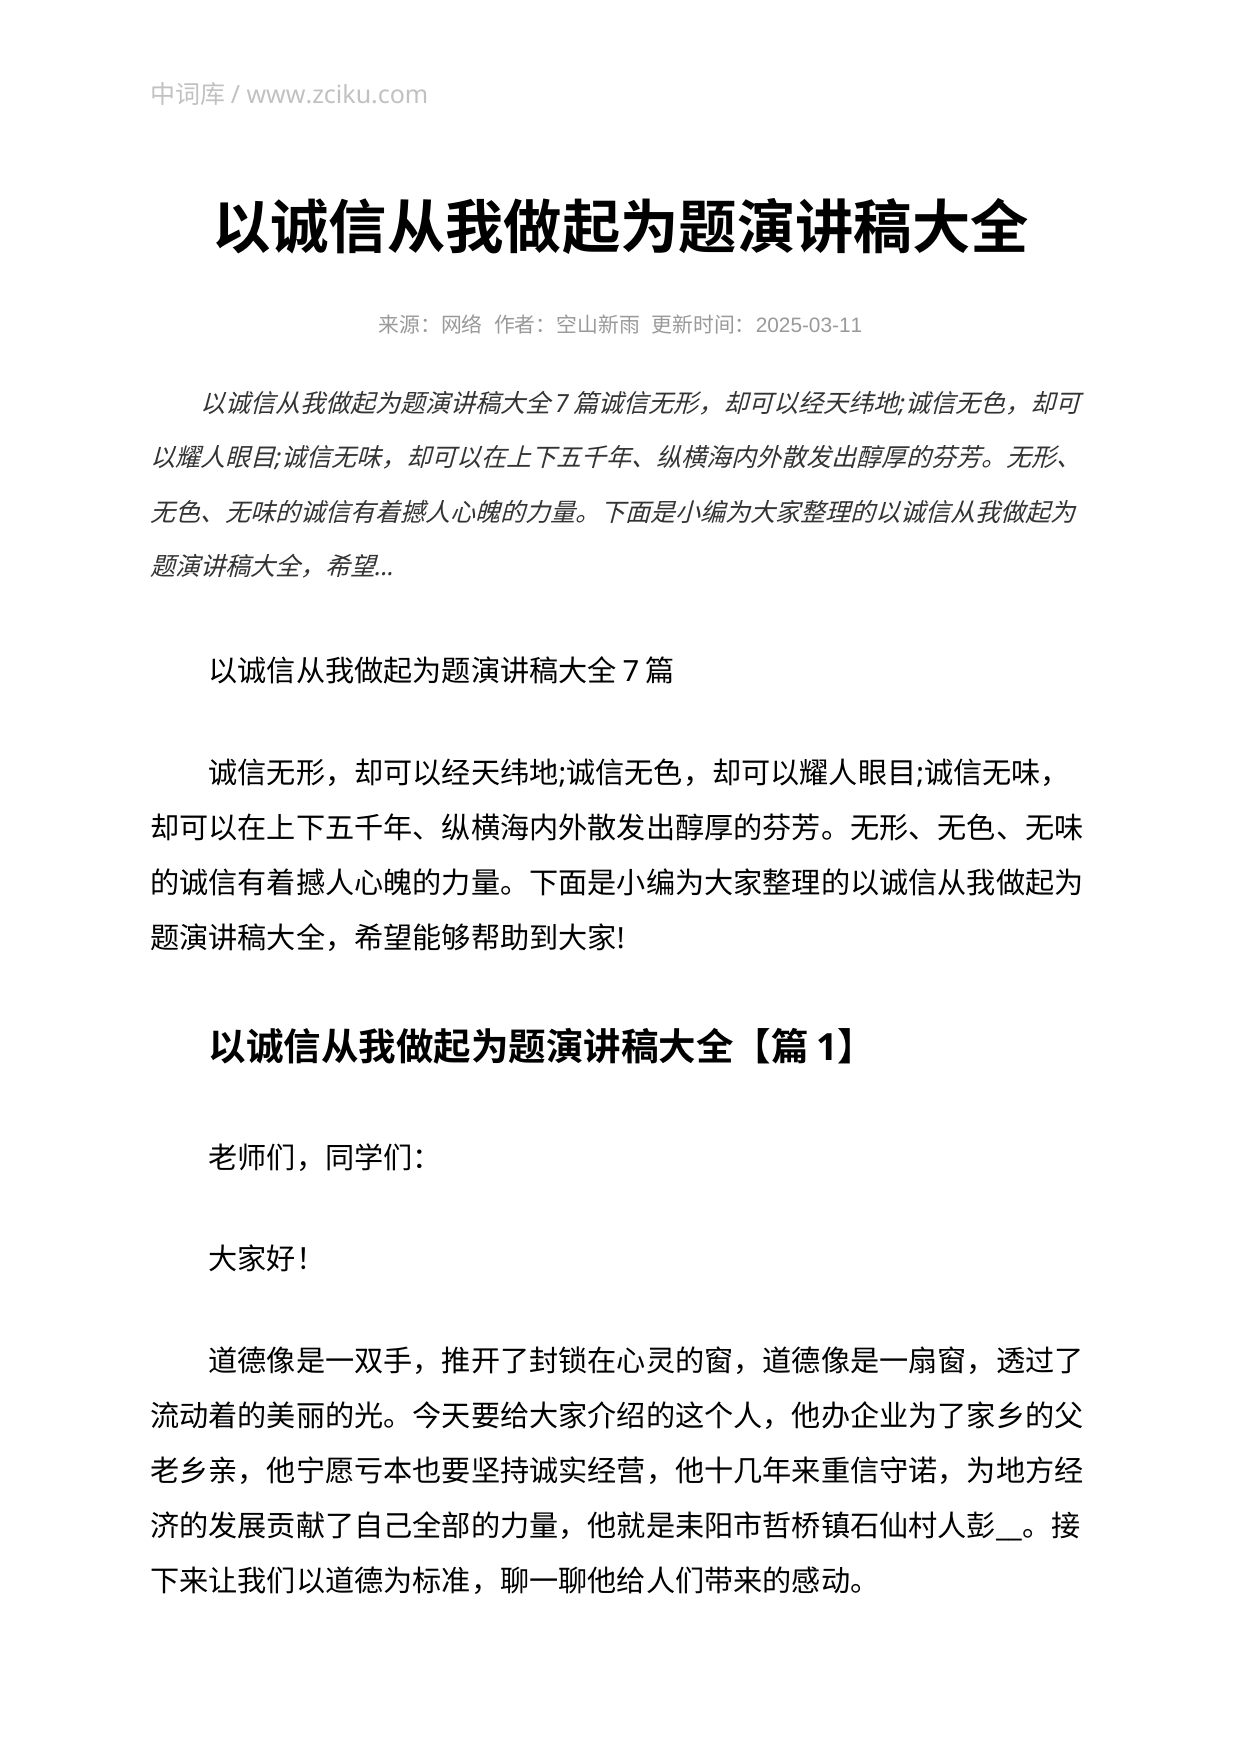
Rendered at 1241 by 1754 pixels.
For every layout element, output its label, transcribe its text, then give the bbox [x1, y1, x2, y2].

subtitle 以诚信从我做起为题演讲稿大全 [150, 181, 1090, 266]
text 以诚信从我做起为题演讲稿大全7篇诚信无形，却可以经天纬地;诚信无色，却可以耀人眼目;诚信无味，却可以在上下五千年、纵横海内外散发出醇厚的芬芳。无形、无色、无味的诚信有着撼人心魄的力量。下面是小编为大家整理的以诚信从我做起为题演讲稿大全，希望... [150, 383, 1090, 583]
text 大家好！ [150, 1236, 1090, 1278]
text 老师们，同学们： [150, 1134, 1090, 1176]
text 道德像是一双手，推开了封锁在心灵的窗，道德像是一扇窗，透过了流动着的美丽的光。今天要给大家介绍的这个人，他办企业为了家乡的父老乡亲，他宁愿亏本也要坚持诚实经营，他十几年来重信守诺，为地方经济的发展贡献了自己全部的力量，他就是耒阳市哲桥镇石仙村人彭__。接下来让我们以道德为标准，聊一聊他给人们带来的感动。 [150, 1338, 1090, 1600]
text 诚信无形，却可以经天纬地;诚信无色，却可以耀人眼目;诚信无味，却可以在上下五千年、纵横海内外散发出醇厚的芬芳。无形、无色、无味的诚信有着撼人心魄的力量。下面是小编为大家整理的以诚信从我做起为题演讲稿大全，希望能够帮助到大家! [150, 750, 1090, 957]
text 以诚信从我做起为题演讲稿大全7篇 [150, 648, 1090, 690]
text 来源：网络 作者：空山新雨 更新时间：2025-03-11 [150, 313, 1090, 337]
text 以诚信从我做起为题演讲稿大全【篇1】 [150, 1017, 1090, 1071]
